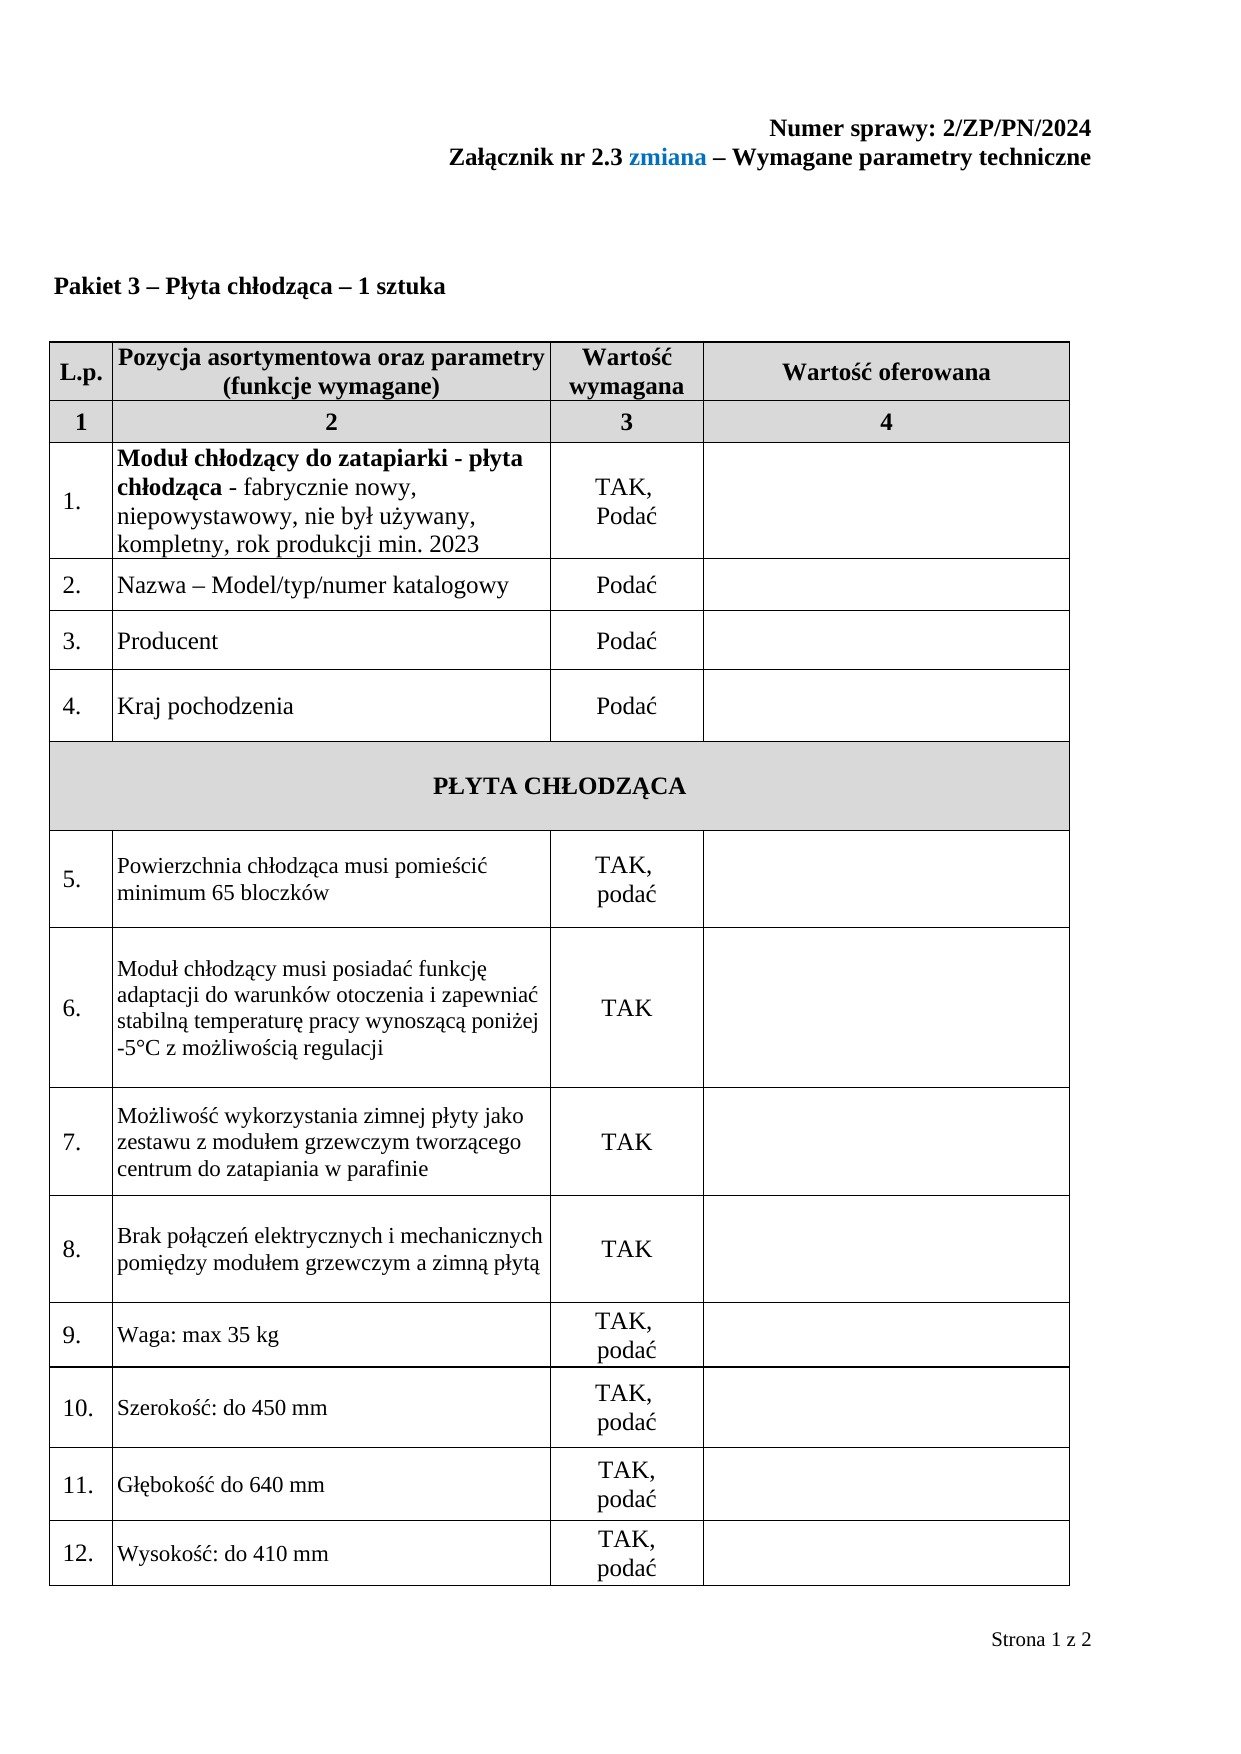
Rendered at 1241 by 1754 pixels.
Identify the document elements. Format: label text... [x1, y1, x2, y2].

table_cell Moduł chłodzący musi posiadać funkcję adaptacji do warunków otoczenia i zapewniać stabilną temperaturę pracy wynoszącą poniżej -5°C z możliwością regulacji [113, 928, 550, 1087]
text Pakiet 3 – Płyta chłodząca – 1 sztuka [53, 271, 1091, 300]
table_cell Moduł chłodzący do zatapiarki - płyta chłodząca - fabrycznie nowy, niepowystawowy, nie był używany, kompletny, rok produkcji min. 2023 [113, 443, 550, 558]
table_cell [50, 1196, 112, 1302]
table_cell TAK, podać [551, 1448, 703, 1520]
table_cell [50, 670, 112, 741]
table_cell [704, 443, 1069, 558]
table_cell Możliwość wykorzystania zimnej płyty jako zestawu z modułem grzewczym tworzącego centrum do zatapiania w parafinie [113, 1088, 550, 1195]
table_cell [704, 928, 1069, 1087]
table_cell Szerokość: do 450 mm [113, 1368, 550, 1447]
table_cell TAK [551, 928, 703, 1087]
table_cell 4 [704, 401, 1069, 442]
table_cell Podać [551, 611, 703, 669]
table_cell [50, 928, 112, 1087]
table_header L.p. [50, 343, 112, 400]
table_cell Nazwa – Model/typ/numer katalogowy [113, 559, 550, 610]
table_cell [50, 1088, 112, 1195]
text Załącznik nr 2.3 zmiana – Wymagane parametry techniczne [53, 142, 1091, 171]
table_cell 3 [551, 401, 703, 442]
table_cell [50, 1303, 112, 1366]
table_cell [50, 1521, 112, 1584]
table_cell [704, 1196, 1069, 1302]
table_cell [704, 831, 1069, 927]
table_cell [704, 1088, 1069, 1195]
table_cell Kraj pochodzenia [113, 670, 550, 741]
table_cell PŁYTA CHŁODZĄCA [50, 742, 1069, 830]
text Numer sprawy: 2/ZP/PN/2024 [53, 113, 1091, 142]
table_cell TAK, Podać [551, 443, 703, 558]
table_cell [704, 559, 1069, 610]
table_cell [50, 443, 112, 558]
table_cell [704, 1303, 1069, 1366]
table_cell [704, 1368, 1069, 1447]
table_cell [50, 559, 112, 610]
table_cell 1 [50, 401, 112, 442]
table_header Wartość wymagana [551, 343, 703, 400]
table_cell Wysokość: do 410 mm [113, 1521, 550, 1584]
table_cell Podać [551, 559, 703, 610]
table_cell Podać [551, 670, 703, 741]
table_cell Producent [113, 611, 550, 669]
table_cell [50, 831, 112, 927]
table_cell TAK, podać [551, 1368, 703, 1447]
table_cell [704, 1521, 1069, 1584]
table_cell [704, 670, 1069, 741]
table_cell [704, 611, 1069, 669]
table_cell Waga: max 35 kg [113, 1303, 550, 1366]
table_cell 2 [113, 401, 550, 442]
table_cell TAK [551, 1088, 703, 1195]
table_cell [50, 611, 112, 669]
table_header Wartość oferowana [704, 343, 1069, 400]
table_cell [50, 1448, 112, 1520]
table_header Pozycja asortymentowa oraz parametry (funkcje wymagane) [113, 343, 550, 400]
table_cell Głębokość do 640 mm [113, 1448, 550, 1520]
table_cell [50, 1368, 112, 1447]
table_cell Brak połączeń elektrycznych i mechanicznych pomiędzy modułem grzewczym a zimną płytą [113, 1196, 550, 1302]
table_cell TAK, podać [551, 831, 703, 927]
table_cell TAK [551, 1196, 703, 1302]
table_cell TAK, podać [551, 1521, 703, 1584]
table_cell TAK, podać [551, 1303, 703, 1366]
table_cell Powierzchnia chłodząca musi pomieścić minimum 65 bloczków [113, 831, 550, 927]
table_cell [704, 1448, 1069, 1520]
